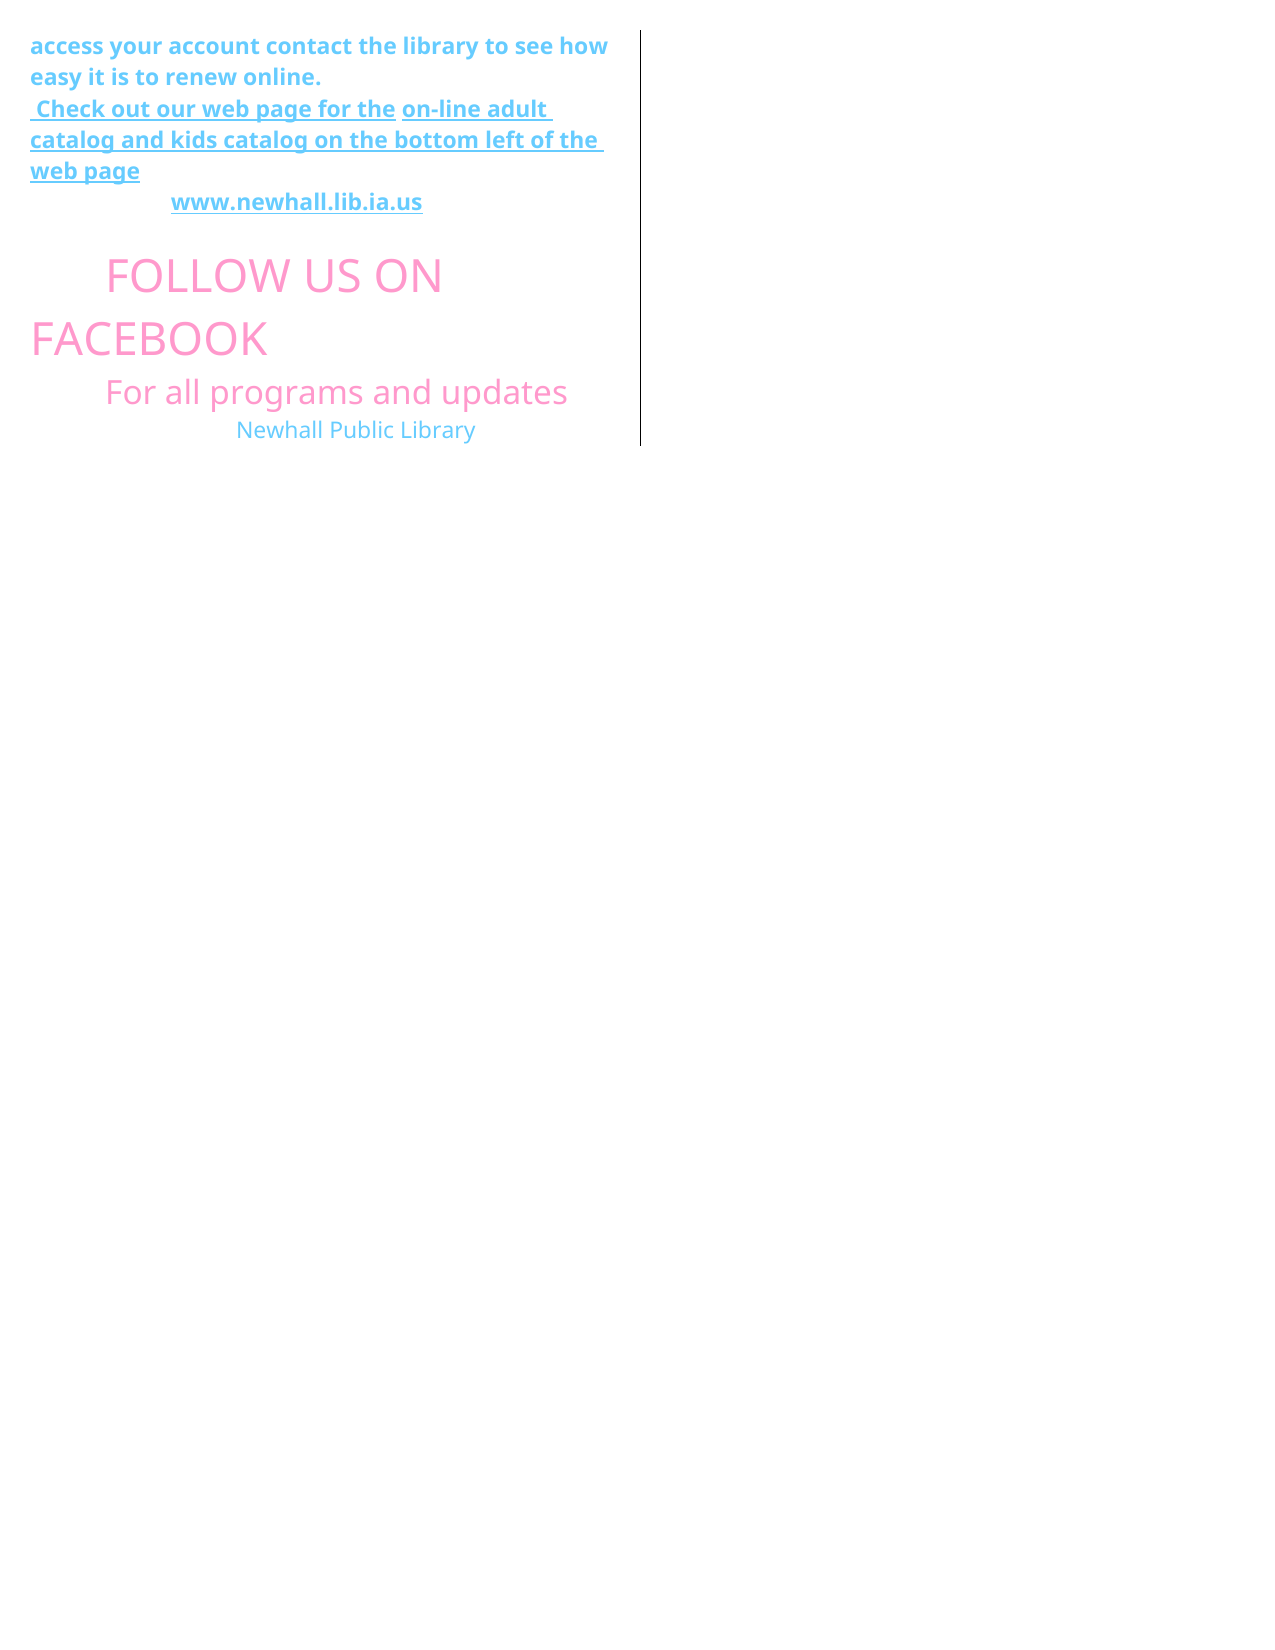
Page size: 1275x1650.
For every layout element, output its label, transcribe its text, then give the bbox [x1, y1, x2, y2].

text Newhall Public Library [30, 414, 625, 445]
text www.newhall.lib.ia.us [30, 186, 625, 217]
text For all programs and updates [30, 369, 625, 414]
text Check out our web page for the on-line adult catalog and kids catalog on the bottom left of the web page [30, 92, 625, 186]
text FOLLOW US ON FACEBOOK [30, 244, 625, 369]
